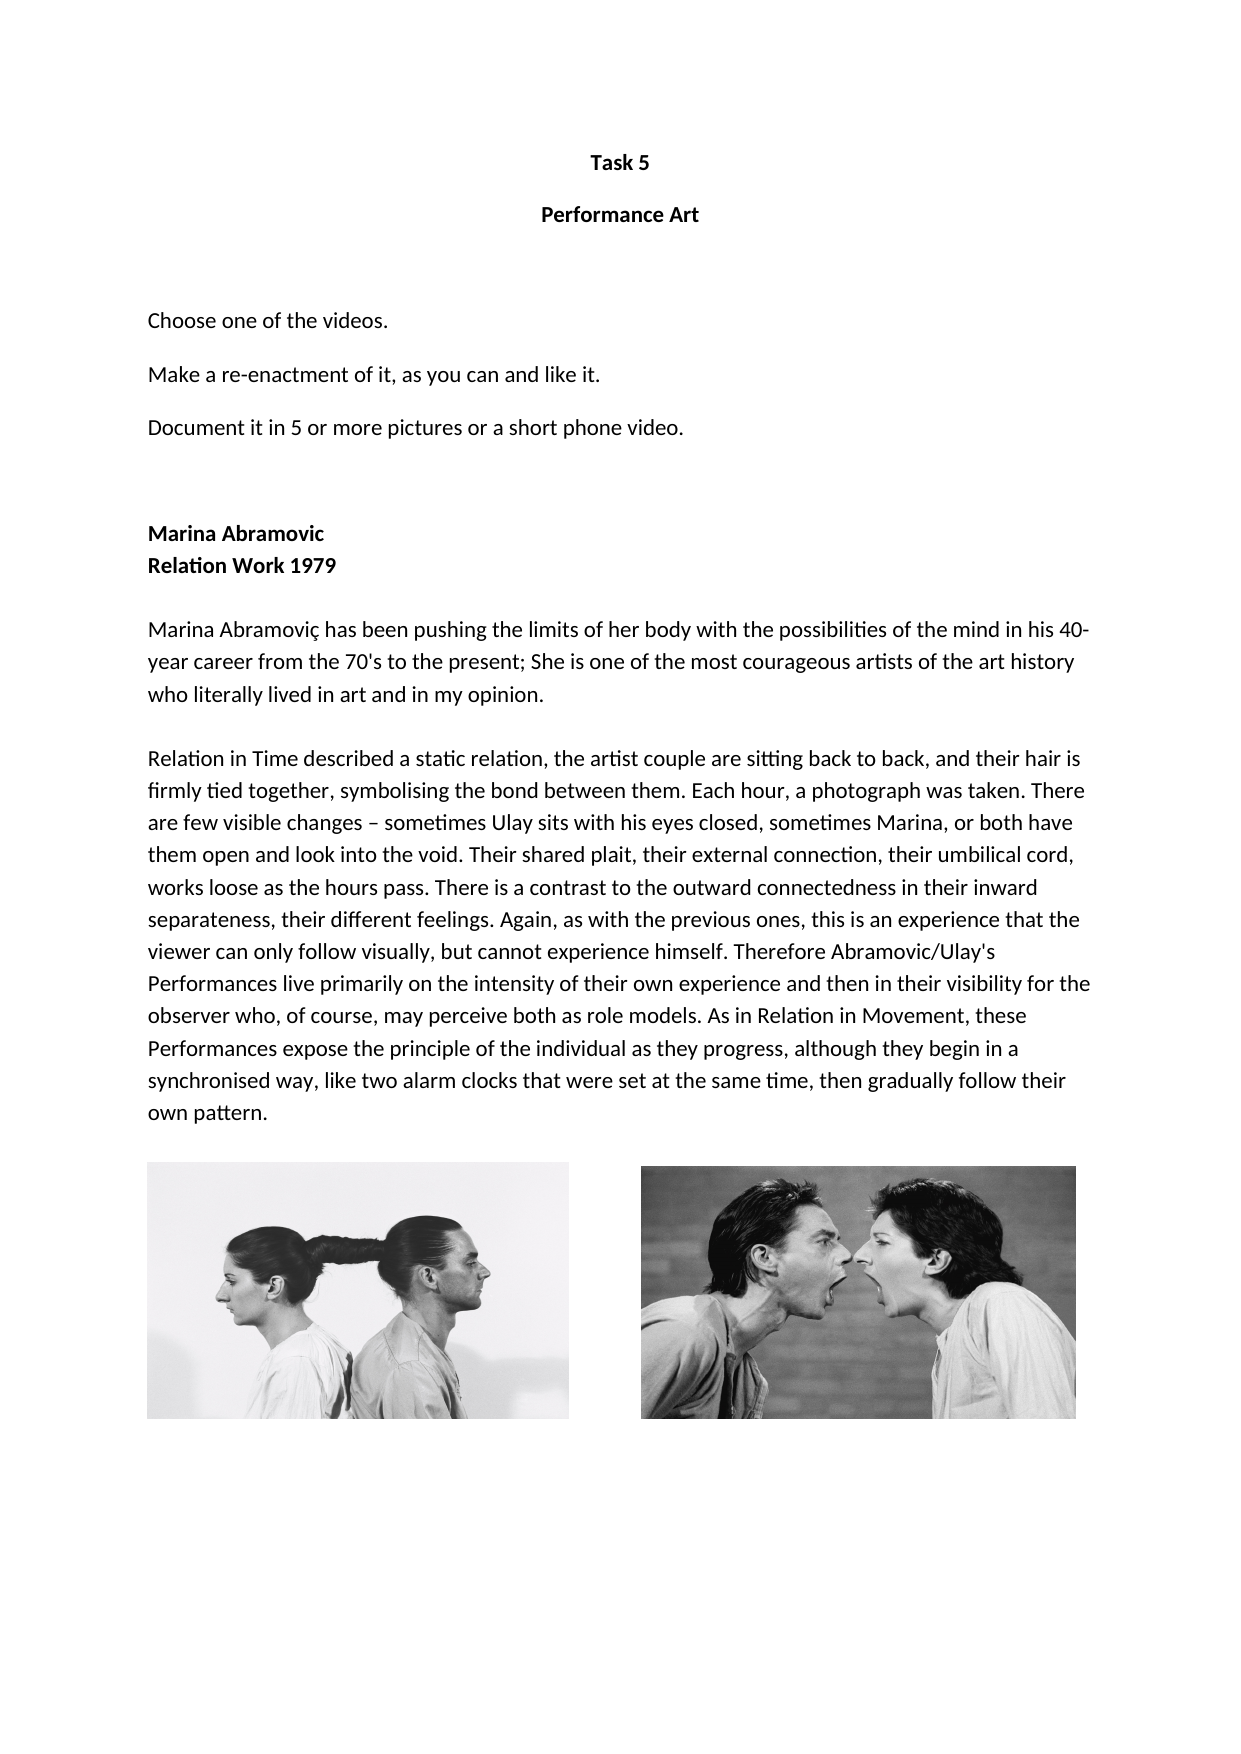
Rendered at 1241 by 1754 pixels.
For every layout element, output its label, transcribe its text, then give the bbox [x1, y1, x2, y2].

text Document it in 5 or more pictures or a short phone video. [148, 413, 1093, 441]
text Make a re-enactment of it, as you can and like it. [148, 360, 1093, 388]
text Marina Abramovic [148, 519, 1093, 547]
text Marina Abramoviç has been pushing the limits of her body with the possibilities of the mind in his 40-year career from the 70's to the present; She is one of the most courageous artists of the art history who literally lived in art and in my opinion. [148, 615, 1093, 708]
text Performance Art [148, 201, 1093, 229]
text Relation in Time described a static relation, the artist couple are sitting back to back, and their hair is firmly tied together, symbolising the bond between them. Each hour, a photograph was taken. There are few visible changes – sometimes Ulay sits with his eyes closed, sometimes Marina, or both have them open and look into the void. Their shared plait, their external connection, their umbilical cord, works loose as the hours pass. There is a contrast to the outward connectedness in their inward separateness, their different feelings. Again, as with the previous ones, this is an experience that the viewer can only follow visually, but cannot experience himself. Therefore Abramovic/Ulay's Performances live primarily on the intensity of their own experience and then in their visibility for the observer who, of course, may perceive both as role models. As in Relation in Movement, these Performances expose the principle of the individual as they progress, although they begin in a synchronised way, like two alarm clocks that were set at the same time, then gradually follow their own pattern. [148, 744, 1093, 1126]
picture [641, 1166, 1076, 1419]
text Relation Work 1979 [148, 551, 1093, 579]
picture [147, 1162, 569, 1419]
text Choose one of the videos. [148, 307, 1093, 335]
text Task 5 [148, 148, 1093, 176]
